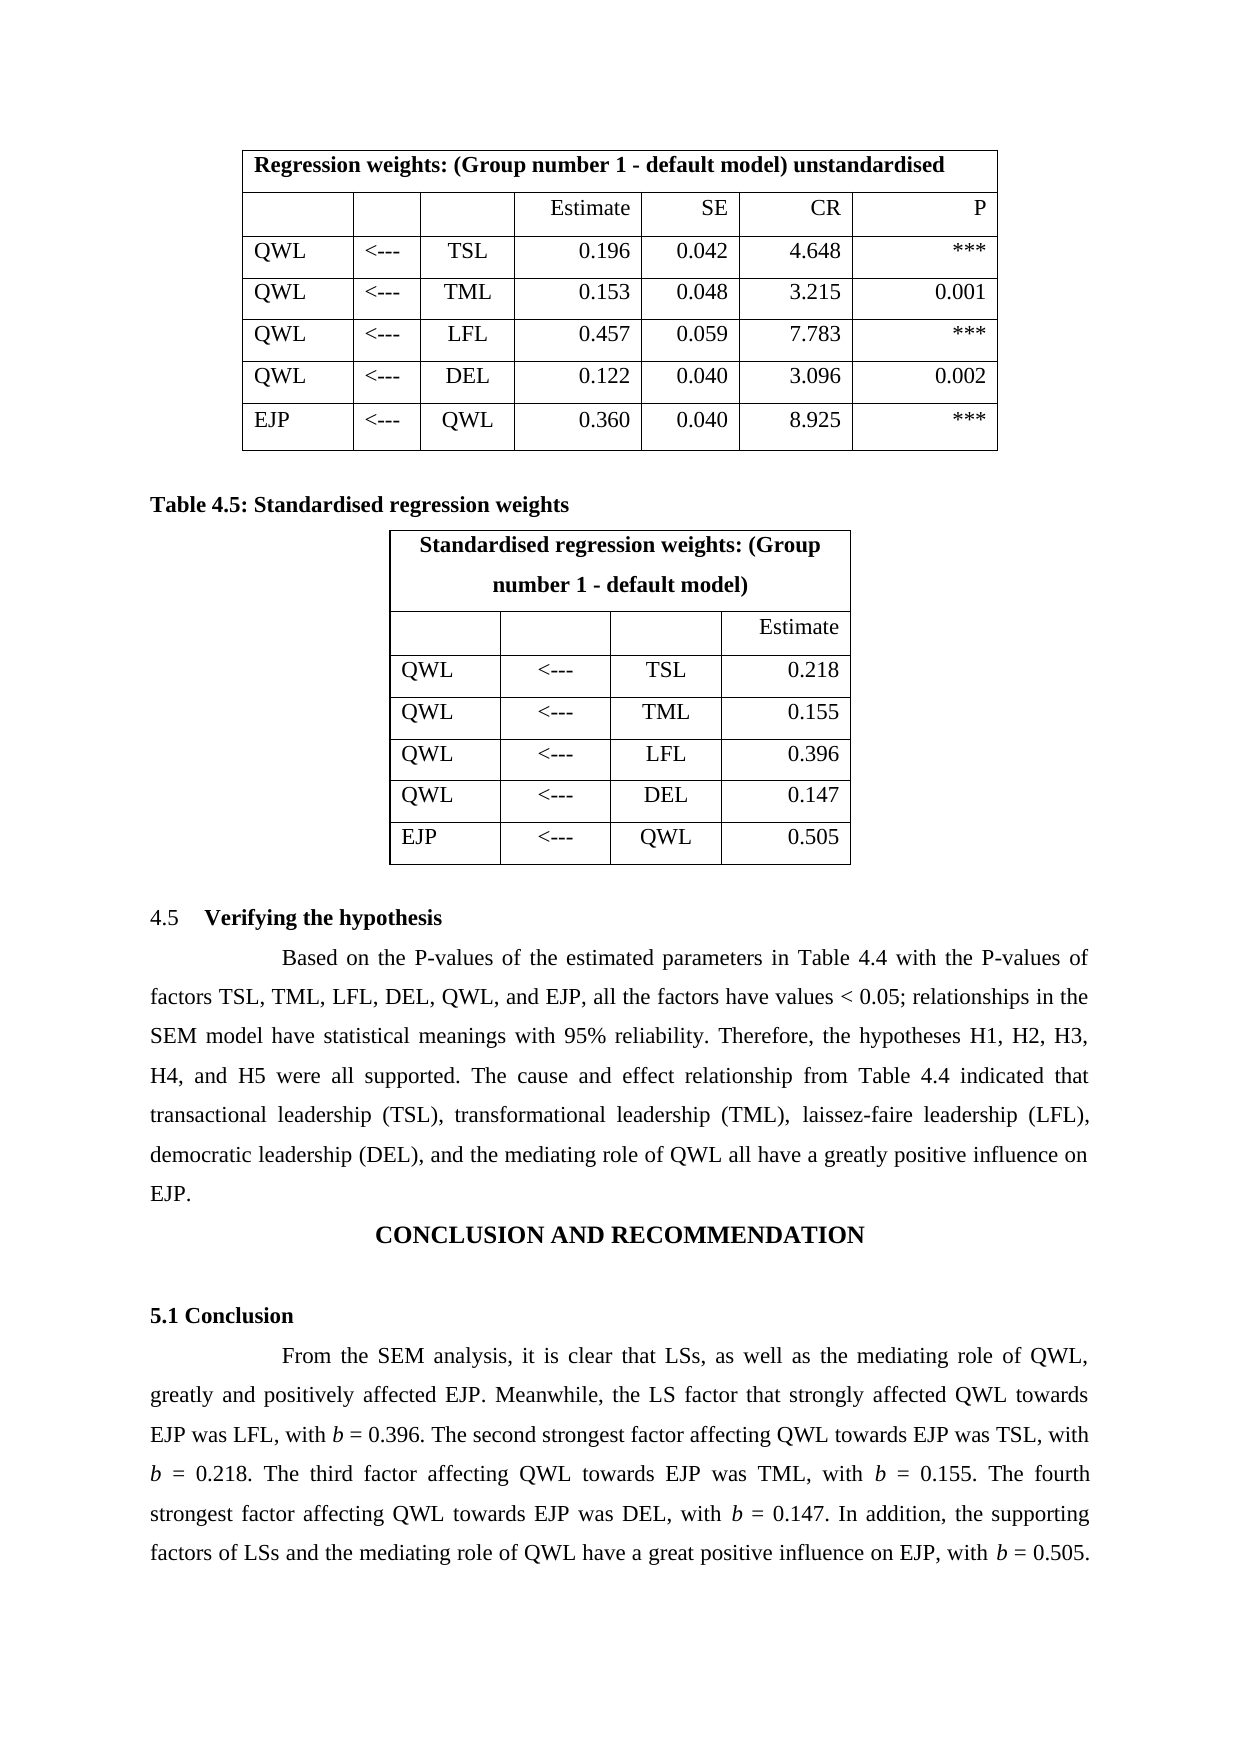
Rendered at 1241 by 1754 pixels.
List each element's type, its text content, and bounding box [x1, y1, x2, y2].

table_cell TSL [611, 656, 721, 697]
table_cell QWL [243, 279, 353, 319]
table_cell Estimate [722, 612, 850, 655]
table_cell 0.360 [515, 404, 641, 450]
table_cell 0.042 [642, 237, 739, 277]
text CONCLUSION AND RECOMMENDATION [150, 1220, 1090, 1249]
table_cell QWL [243, 237, 353, 277]
table_cell QWL [243, 320, 353, 361]
table_cell 0.040 [642, 362, 739, 402]
table_cell QWL [611, 823, 721, 864]
table_cell 0.002 [853, 362, 997, 402]
table_cell TSL [421, 237, 514, 277]
table_cell 0.153 [515, 279, 641, 319]
table_cell 0.147 [722, 781, 850, 822]
table_cell 4.648 [740, 237, 852, 277]
table_cell 3.096 [740, 362, 852, 402]
table_cell SE [642, 193, 739, 236]
table_cell *** [853, 237, 997, 277]
table_cell <--- [501, 740, 610, 780]
table_cell [391, 612, 500, 655]
table_cell DEL [421, 362, 514, 402]
table_cell TML [611, 698, 721, 739]
table_cell 0.040 [642, 404, 739, 450]
table_cell *** [853, 404, 997, 450]
table_cell QWL [391, 781, 500, 822]
table_cell 0.059 [642, 320, 739, 361]
table_header Regression weights: (Group number 1 - default model) unstandardised [243, 151, 997, 192]
table_cell <--- [354, 362, 420, 402]
table_cell <--- [501, 656, 610, 697]
table_cell TML [421, 279, 514, 319]
table_cell [354, 193, 420, 236]
table_cell DEL [611, 781, 721, 822]
table_cell 0.218 [722, 656, 850, 697]
table_cell 8.925 [740, 404, 852, 450]
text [150, 1342, 1090, 1566]
table_cell <--- [354, 320, 420, 361]
table_cell <--- [354, 279, 420, 319]
table_cell CR [740, 193, 852, 236]
table_cell QWL [391, 698, 500, 739]
table_cell <--- [501, 698, 610, 739]
text Based on the P-values of the estimated parameters in Table 4.4 with the P-values of factors TSL, TML, LFL, DEL, QWL, and EJP, all the factors have values < 0.05; relationships in the SEM model have statistical meanings with 95% reliability. Therefore, the hypotheses H1, H2, H3, H4, and H5 were all supported. The cause and effect relationship from Table 4.4 indicated that transactional leadership (TSL), transformational leadership (TML), laissez-faire leadership (LFL), democratic leadership (DEL), and the mediating role of QWL all have a greatly positive influence on EJP. [150, 944, 1090, 1207]
table_cell <--- [354, 404, 420, 450]
table_cell LFL [421, 320, 514, 361]
table_cell <--- [501, 781, 610, 822]
list Verifying the hypothesis [150, 904, 1090, 931]
table_cell LFL [611, 740, 721, 780]
table_cell EJP [391, 823, 500, 864]
table_cell QWL [391, 656, 500, 697]
table_cell 0.457 [515, 320, 641, 361]
table_cell [421, 193, 514, 236]
table_header Standardised regression weights: (Group number 1 - default model) [391, 531, 850, 611]
table_cell 0.001 [853, 279, 997, 319]
table_cell [611, 612, 721, 655]
text 5.1 Conclusion [150, 1303, 1090, 1329]
table_cell QWL [421, 404, 514, 450]
table_cell <--- [501, 823, 610, 864]
table_cell 7.783 [740, 320, 852, 361]
table_cell <--- [354, 237, 420, 277]
table_cell QWL [391, 740, 500, 780]
table_cell 0.122 [515, 362, 641, 402]
table_cell [501, 612, 610, 655]
table_cell QWL [243, 362, 353, 402]
table_cell EJP [243, 404, 353, 450]
text Table 4.5: Standardised regression weights [150, 491, 1090, 517]
table_cell 0.396 [722, 740, 850, 780]
table_cell 0.196 [515, 237, 641, 277]
table_cell 0.048 [642, 279, 739, 319]
table_cell 0.505 [722, 823, 850, 864]
table_cell 0.155 [722, 698, 850, 739]
table_cell Estimate [515, 193, 641, 236]
table_cell P [853, 193, 997, 236]
table_cell [243, 193, 353, 236]
table_cell *** [853, 320, 997, 361]
table_cell 3.215 [740, 279, 852, 319]
